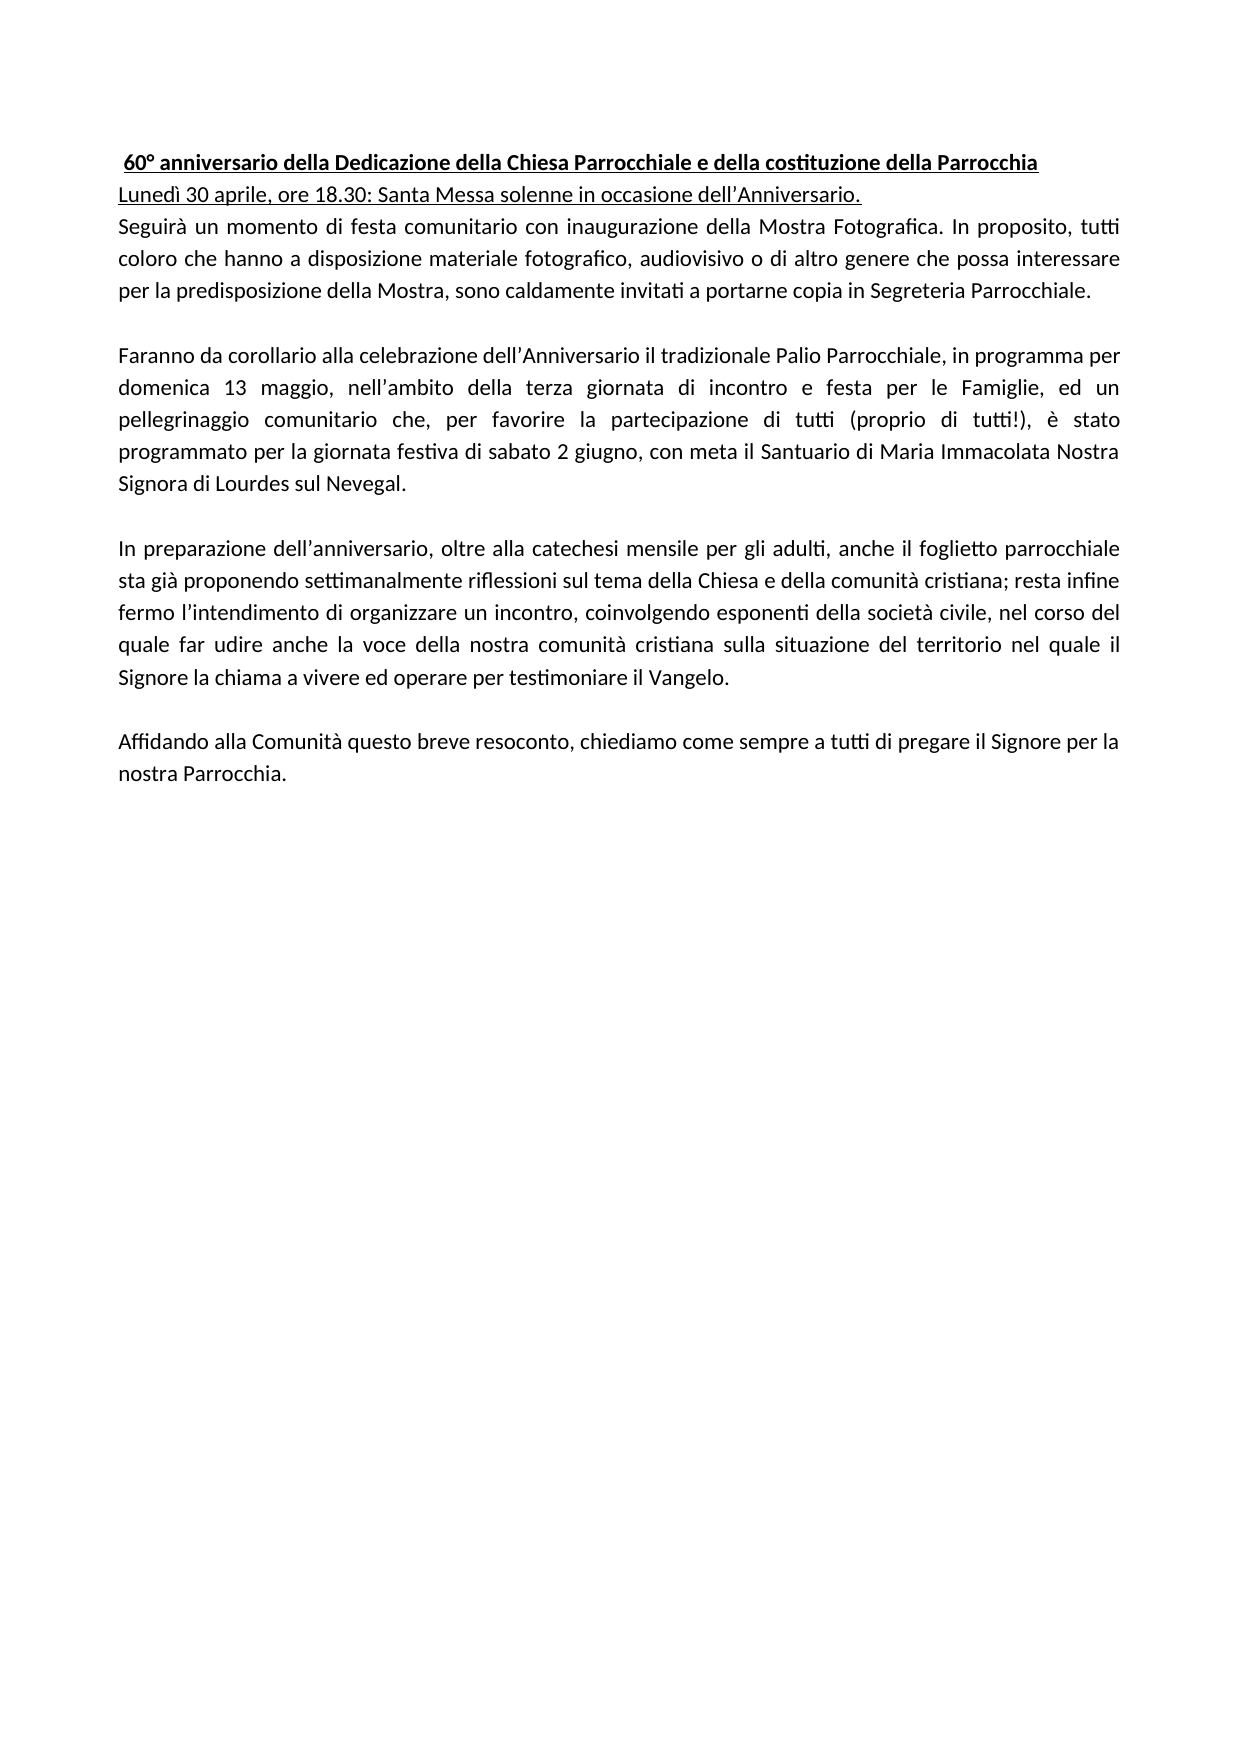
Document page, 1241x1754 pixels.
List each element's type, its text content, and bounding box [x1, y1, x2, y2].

text In preparazione dell’anniversario, oltre alla catechesi mensile per gli adulti, anche il foglietto parrocchiale sta già proponendo settimanalmente riflessioni sul tema della Chiesa e della comunità cristiana; resta infine fermo l’intendimento di organizzare un incontro, coinvolgendo esponenti della società civile, nel corso del quale far udire anche la voce della nostra comunità cristiana sulla situazione del territorio nel quale il Signore la chiama a vivere ed operare per testimoniare il Vangelo. [118, 534, 1122, 691]
text Seguirà un momento di festa comunitario con inaugurazione della Mostra Fotografica. In proposito, tutti coloro che hanno a disposizione materiale fotografico, audiovisivo o di altro genere che possa interessare per la predisposizione della Mostra, sono caldamente invitati a portarne copia in Segreteria Parrocchiale. [118, 212, 1122, 304]
text Lunedì 30 aprile, ore 18.30: Santa Messa solenne in occasione dell’Anniversario. [118, 180, 1122, 208]
text 60° anniversario della Dedicazione della Chiesa Parrocchiale e della costituzione della Parrocchia [118, 148, 1122, 176]
text Faranno da corollario alla celebrazione dell’Anniversario il tradizionale Palio Parrocchiale, in programma per domenica 13 maggio, nell’ambito della terza giornata di incontro e festa per le Famiglie, ed un pellegrinaggio comunitario che, per favorire la partecipazione di tutti (proprio di tutti!), è stato programmato per la giornata festiva di sabato 2 giugno, con meta il Santuario di Maria Immacolata Nostra Signora di Lourdes sul Nevegal. [118, 341, 1122, 497]
text Affidando alla Comunità questo breve resoconto, chiediamo come sempre a tutti di pregare il Signore per la nostra Parrocchia. [118, 727, 1122, 787]
